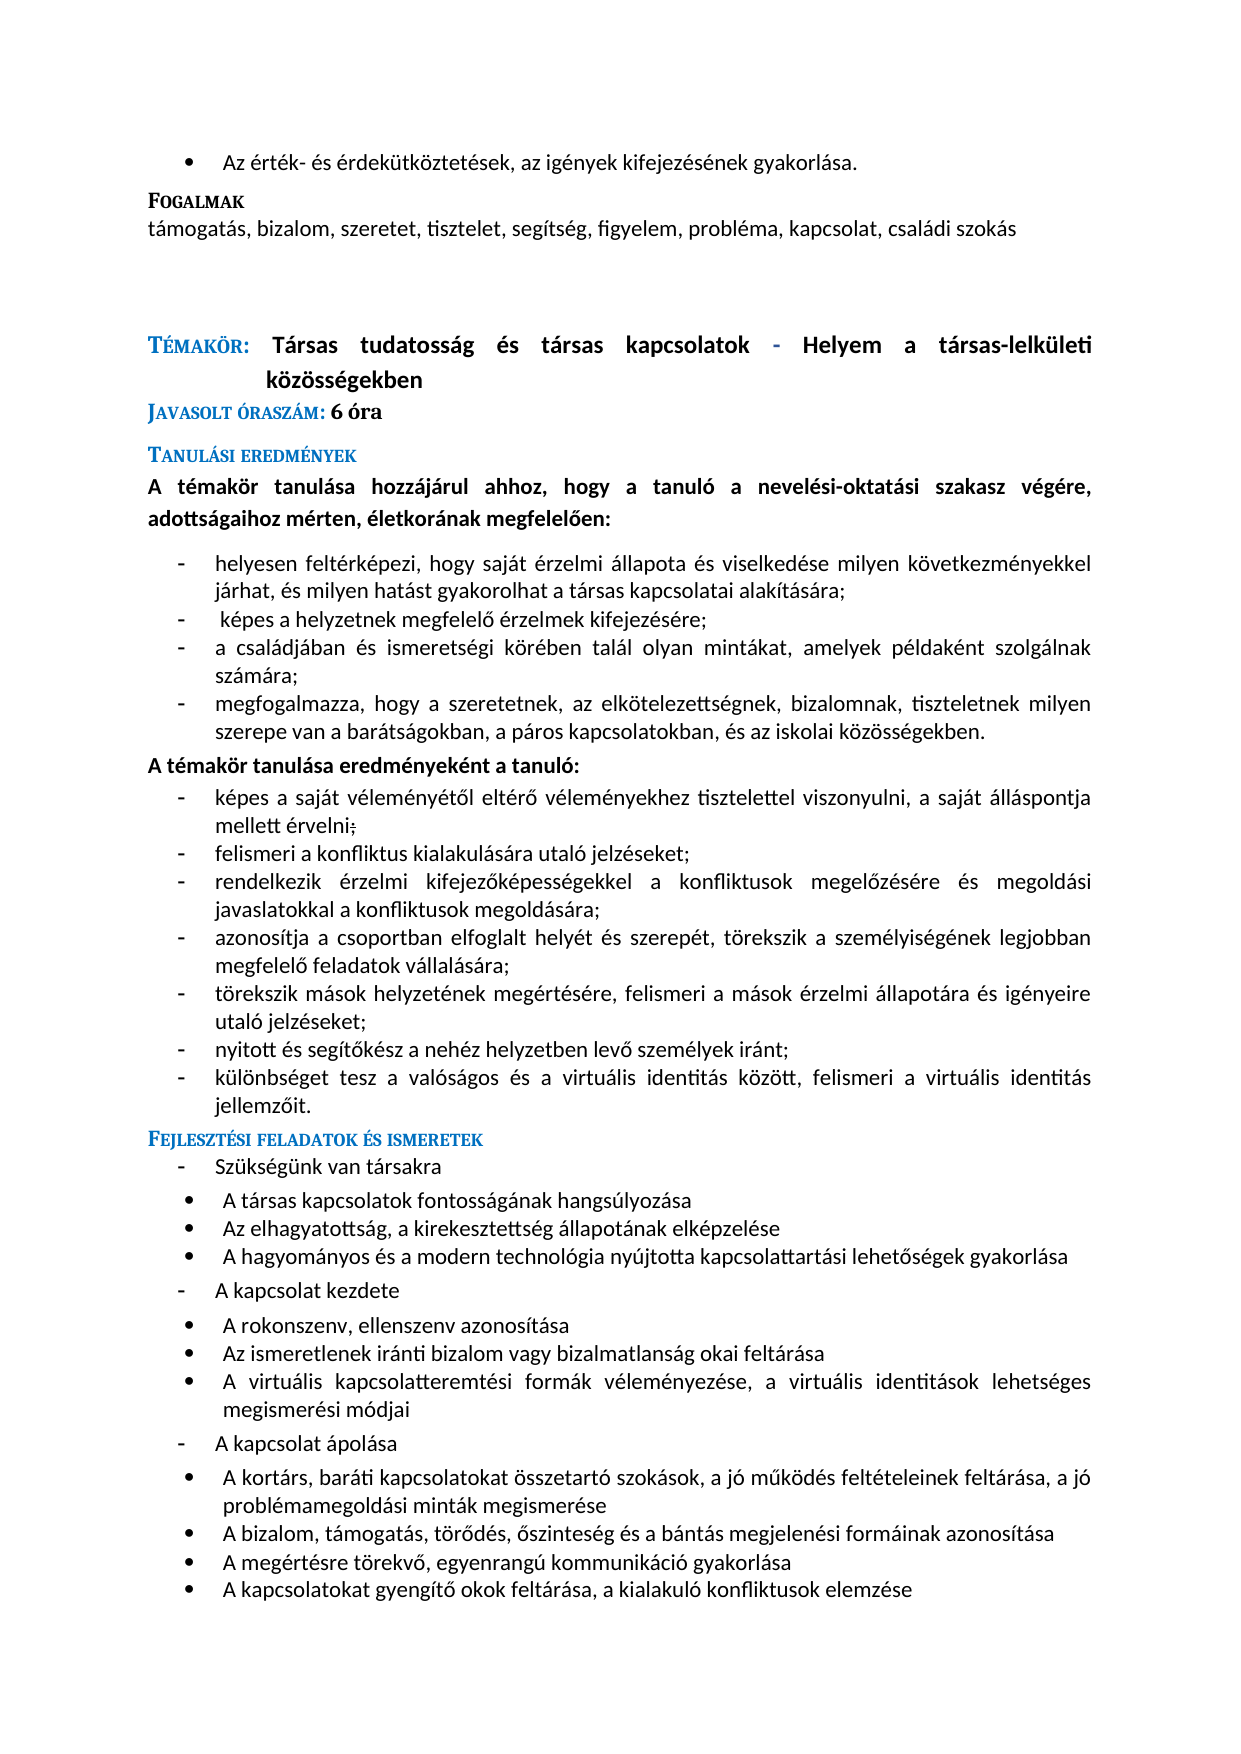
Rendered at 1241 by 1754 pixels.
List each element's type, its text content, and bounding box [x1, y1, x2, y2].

subtitle Tanulási eredmények [148, 442, 1093, 468]
text A témakör tanulása eredményeként a tanuló: [148, 751, 1093, 779]
text A hagyományos és a modern technológia nyújtotta kapcsolattartási lehetőségek gyakorlása [185, 1242, 1093, 1270]
text A virtuális kapcsolatteremtési formák véleményezése, a virtuális identitások lehetséges megismerési módjai [185, 1367, 1093, 1423]
text A rokonszenv, ellenszenv azonosítása [185, 1311, 1093, 1339]
text A kapcsolatokat gyengítő okok feltárása, a kialakuló konfliktusok elemzése [185, 1576, 1093, 1604]
text A megértésre törekvő, egyenrangú kommunikáció gyakorlása [185, 1548, 1093, 1576]
list törekszik mások helyzetének megértésére, felismeri a mások érzelmi állapotára és igényeire utaló jelzéseket; [177, 979, 1093, 1035]
list képes a helyzetnek megfelelő érzelmek kifejezésére; [177, 605, 1093, 633]
subtitle Fogalmak [148, 188, 1093, 214]
text A társas kapcsolatok fontosságának hangsúlyozása [185, 1186, 1093, 1214]
list Szükségünk van társakra [177, 1152, 1093, 1180]
text A bizalom, támogatás, törődés, őszinteség és a bántás megjelenési formáinak azonosítása [185, 1519, 1093, 1548]
text Az elhagyatottság, a kirekesztettség állapotának elképzelése [185, 1214, 1093, 1242]
list megfogalmazza, hogy a szeretetnek, az elkötelezettségnek, bizalomnak, tiszteletnek milyen szerepe van a barátságokban, a páros kapcsolatokban, és az iskolai közösségekben. [177, 689, 1093, 745]
list A kapcsolat ápolása [177, 1429, 1093, 1457]
subtitle Témakör: Társas tudatosság és társas kapcsolatok - Helyem a társas-lelkületi közösségekben [148, 329, 1093, 394]
text A témakör tanulása hozzájárul ahhoz, hogy a tanuló a nevelési-oktatási szakasz végére, adottságaihoz mérten, életkorának megfelelően: [148, 472, 1093, 532]
text Az ismeretlenek iránti bizalom vagy bizalmatlanság okai feltárása [185, 1339, 1093, 1367]
subtitle Fejlesztési feladatok és ismeretek [148, 1126, 1093, 1152]
text Az érték- és érdekütköztetések, az igények kifejezésének gyakorlása. [185, 148, 1093, 176]
list azonosítja a csoportban elfoglalt helyét és szerepét, törekszik a személyiségének legjobban megfelelő feladatok vállalására; [177, 923, 1093, 979]
subtitle Javasolt óraszám: 6 óra [148, 399, 1093, 425]
text A kortárs, baráti kapcsolatokat összetartó szokások, a jó működés feltételeinek feltárása, a jó problémamegoldási minták megismerése [185, 1463, 1093, 1519]
list nyitott és segítőkész a nehéz helyzetben levő személyek iránt; [177, 1035, 1093, 1063]
list képes a saját véleményétől eltérő véleményekhez tisztelettel viszonyulni, a saját álláspontja mellett érvelni; [177, 783, 1093, 839]
list helyesen feltérképezi, hogy saját érzelmi állapota és viselkedése milyen következményekkel járhat, és milyen hatást gyakorolhat a társas kapcsolatai alakítására; [177, 549, 1093, 605]
list a családjában és ismeretségi körében talál olyan mintákat, amelyek példaként szolgálnak számára; [177, 633, 1093, 689]
list rendelkezik érzelmi kifejezőképességekkel a konfliktusok megelőzésére és megoldási javaslatokkal a konfliktusok megoldására; [177, 867, 1093, 923]
list A kapcsolat kezdete [177, 1277, 1093, 1305]
list felismeri a konfliktus kialakulására utaló jelzéseket; [177, 839, 1093, 867]
text támogatás, bizalom, szeretet, tisztelet, segítség, figyelem, probléma, kapcsolat, családi szokás [148, 214, 1093, 242]
list különbséget tesz a valóságos és a virtuális identitás között, felismeri a virtuális identitás jellemzőit. [177, 1063, 1093, 1119]
